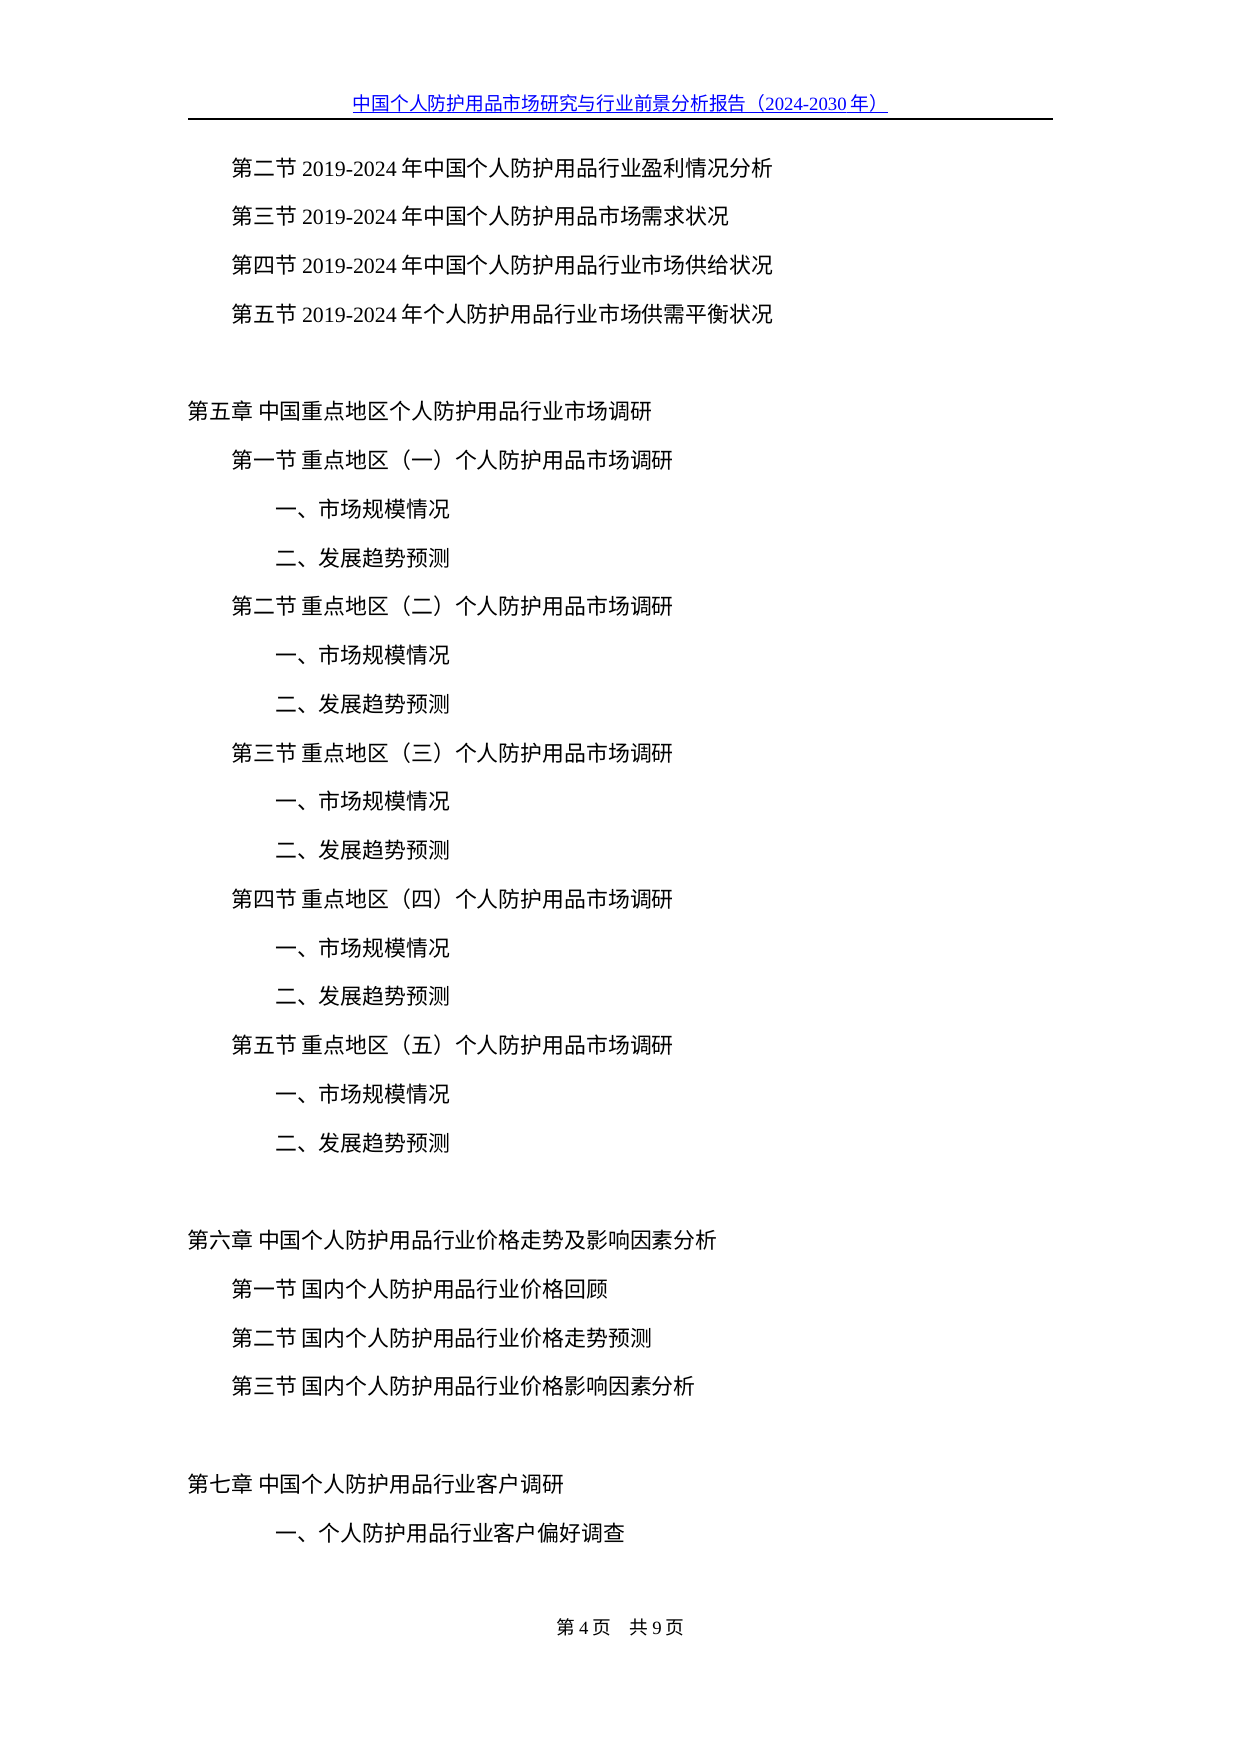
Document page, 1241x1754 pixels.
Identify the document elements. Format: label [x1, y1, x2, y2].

text [187, 150, 1053, 1548]
